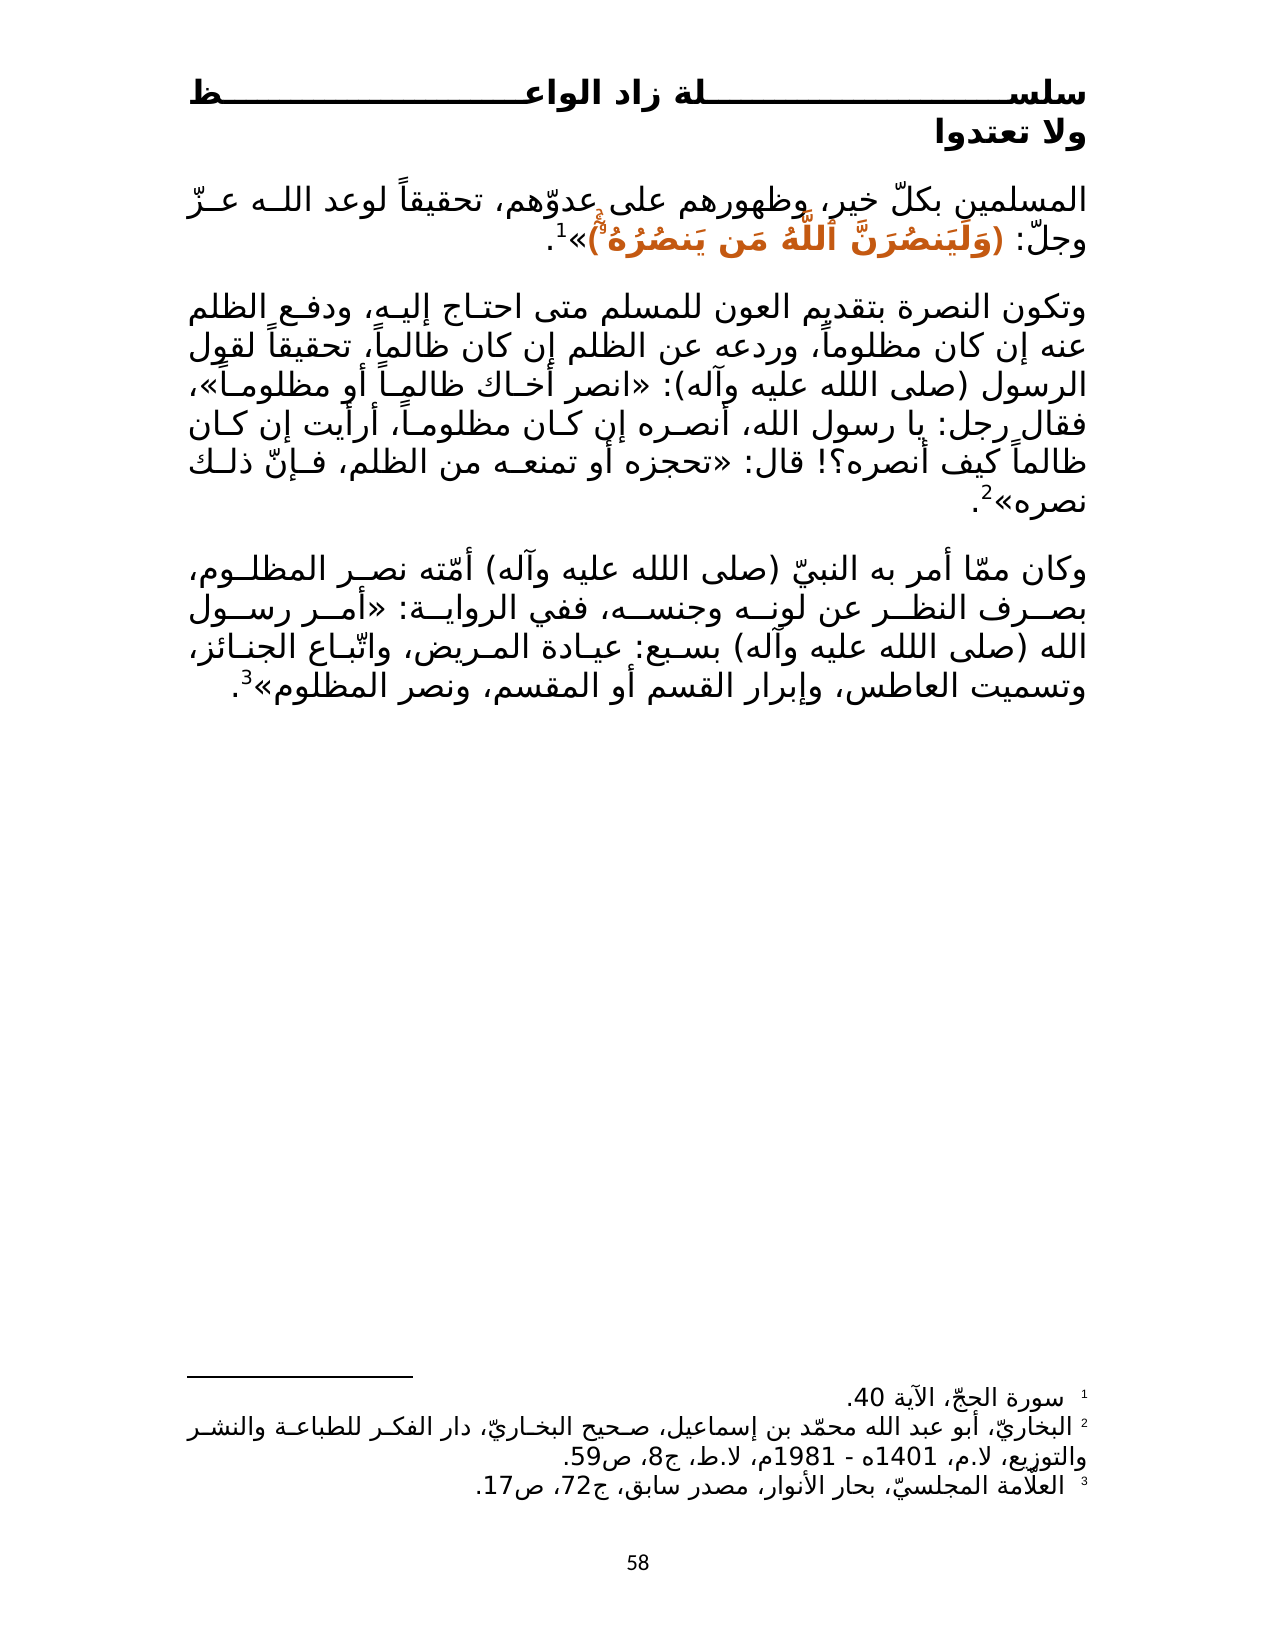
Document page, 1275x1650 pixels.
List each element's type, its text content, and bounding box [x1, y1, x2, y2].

text وكان ممّا أمر به النبيّ (صلى اللله عليه وآله) أمّته نصر المظلوم، بصرف النظر عن لونه وجنسه، ففي الرواية: «أمر رسول الله (صلى اللله عليه وآله) بسبع: عيادة المريض، واتّباع الجنائز، وتسميت العاطس، وإبرار القسم أو المقسم، ونصر المظلوم». [187, 550, 1087, 705]
text وتكون النصرة بتقديم العون للمسلم متى احتاج إليه، ودفع الظلم عنه إن كان مظلوماً، وردعه عن الظلم إن كان ظالماً، تحقيقاً لقول الرسول (صلى اللله عليه وآله): «انصر أخاك ظالماً أو مظلوماً»، فقال رجل: يا رسول الله، أنصره إن كان مظلوماً، أرأيت إن كان ظالماً كيف أنصره؟! قال: «تحجزه أو تمنعه من الظلم، فإنّ ذلك نصره». [187, 287, 1087, 521]
text المسلمين بكلّ خير، وظهورهم على عدوّهم، تحقيقاً لوعد الله عزّ وجلّ: ﴿وَلَيَنصُرَنَّ ٱللَّهُ مَن يَنصُرُهُۥٓۚ﴾». [187, 181, 1087, 258]
